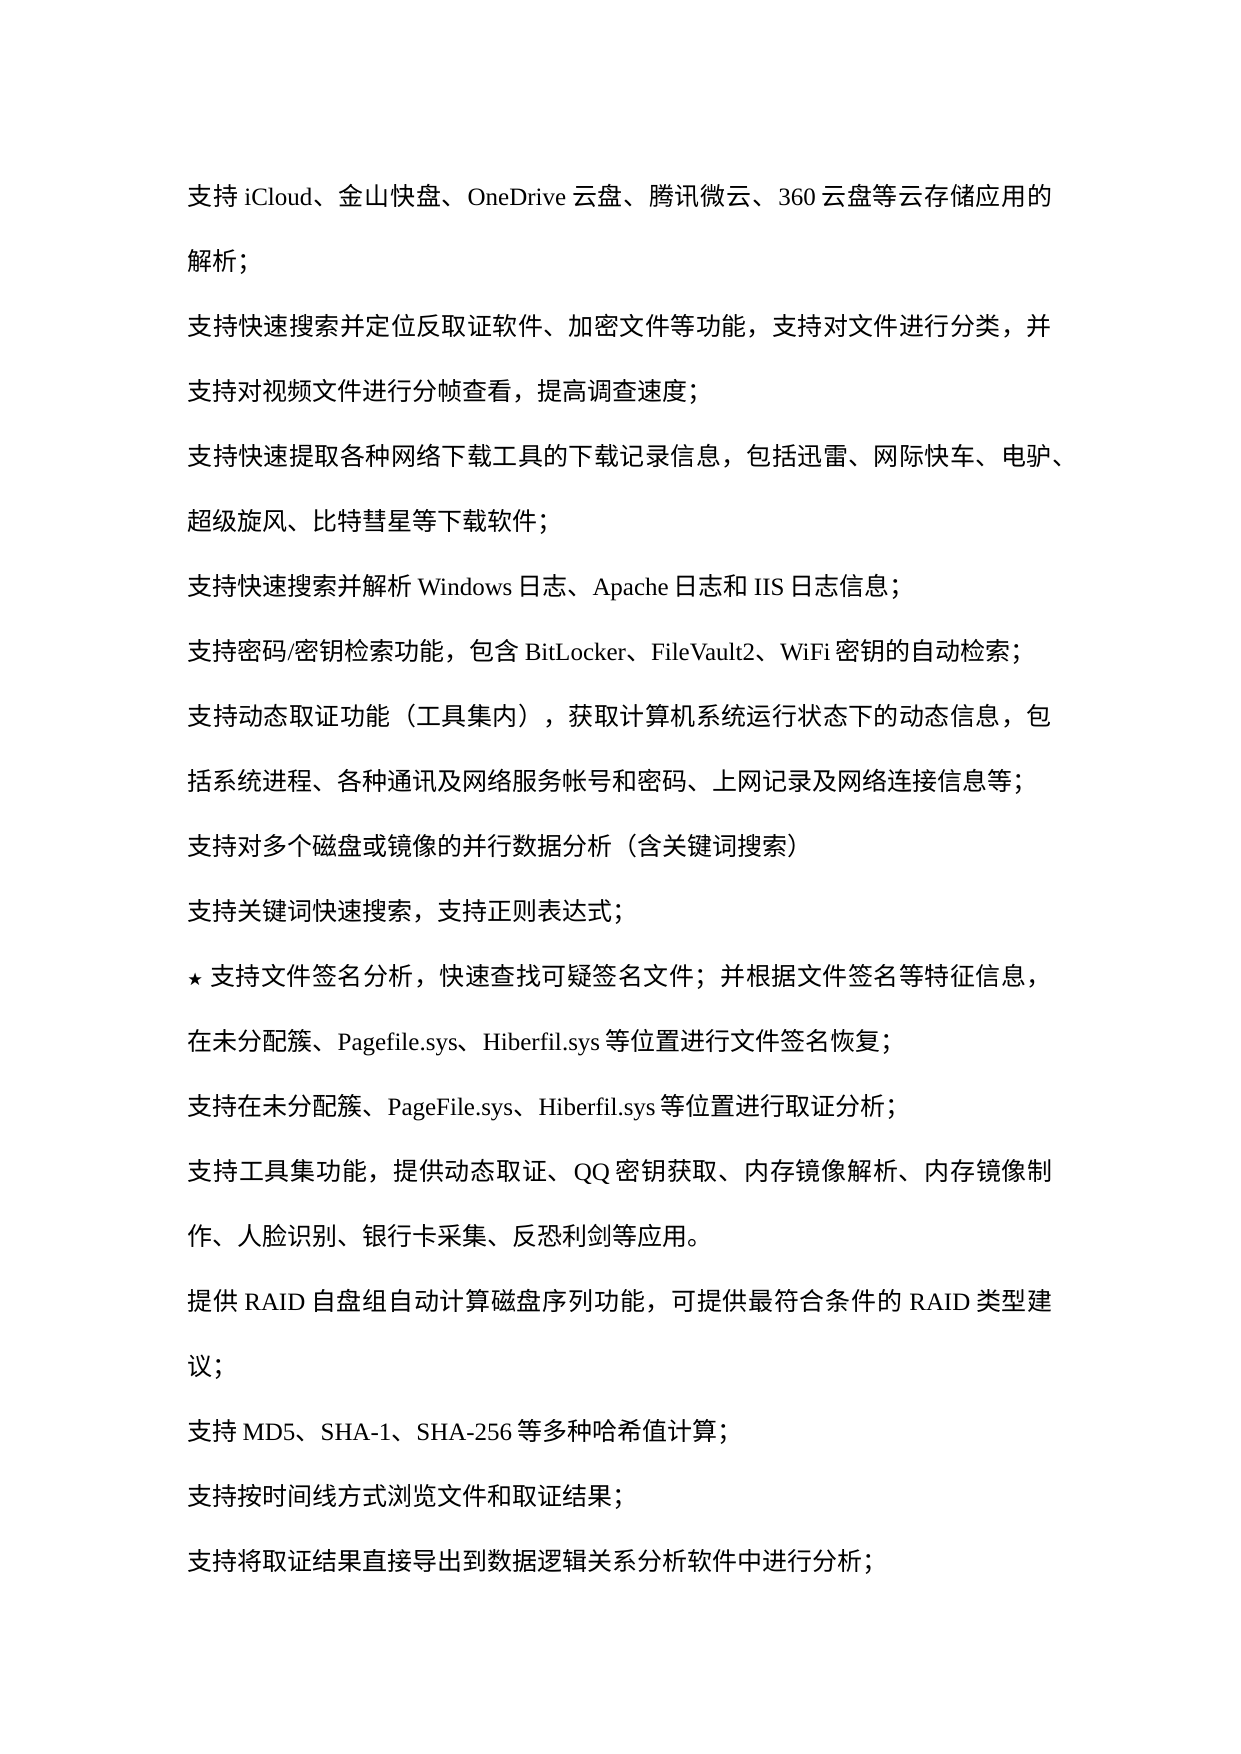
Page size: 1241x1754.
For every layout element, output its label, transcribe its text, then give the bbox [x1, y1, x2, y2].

text 支持将取证结果直接导出到数据逻辑关系分析软件中进行分析； [187, 1527, 1053, 1592]
text 支持按时间线方式浏览文件和取证结果； [187, 1462, 1053, 1527]
text 支持快速搜索并解析Windows日志、Apache日志和IIS日志信息； [187, 552, 1053, 617]
text 支持iCloud、金山快盘、OneDrive云盘、腾讯微云、360云盘等云存储应用的解析； [187, 162, 1053, 292]
text 支持动态取证功能（工具集内），获取计算机系统运行状态下的动态信息，包括系统进程、各种通讯及网络服务帐号和密码、上网记录及网络连接信息等； [187, 682, 1053, 812]
text 支持密码/密钥检索功能，包含BitLocker、FileVault2、WiFi密钥的自动检索； [187, 617, 1053, 682]
text 支持MD5、SHA-1、SHA-256等多种哈希值计算； [187, 1397, 1053, 1462]
text ★ 支持文件签名分析，快速查找可疑签名文件；并根据文件签名等特征信息，在未分配簇、Pagefile.sys、Hiberfil.sys等位置进行文件签名恢复； [187, 942, 1053, 1072]
text 支持在未分配簇、PageFile.sys、Hiberfil.sys等位置进行取证分析； [187, 1072, 1053, 1137]
text 支持工具集功能，提供动态取证、QQ密钥获取、内存镜像解析、内存镜像制作、人脸识别、银行卡采集、反恐利剑等应用。 [187, 1137, 1053, 1267]
text 支持快速提取各种网络下载工具的下载记录信息，包括迅雷、网际快车、电驴、超级旋风、比特彗星等下载软件； [187, 422, 1053, 552]
text 支持快速搜索并定位反取证软件、加密文件等功能，支持对文件进行分类，并支持对视频文件进行分帧查看，提高调查速度； [187, 292, 1053, 422]
text 提供RAID自盘组自动计算磁盘序列功能，可提供最符合条件的RAID类型建议； [187, 1267, 1053, 1397]
text 支持关键词快速搜索，支持正则表达式； [187, 877, 1053, 942]
text 支持对多个磁盘或镜像的并行数据分析（含关键词搜索） [187, 812, 1053, 877]
